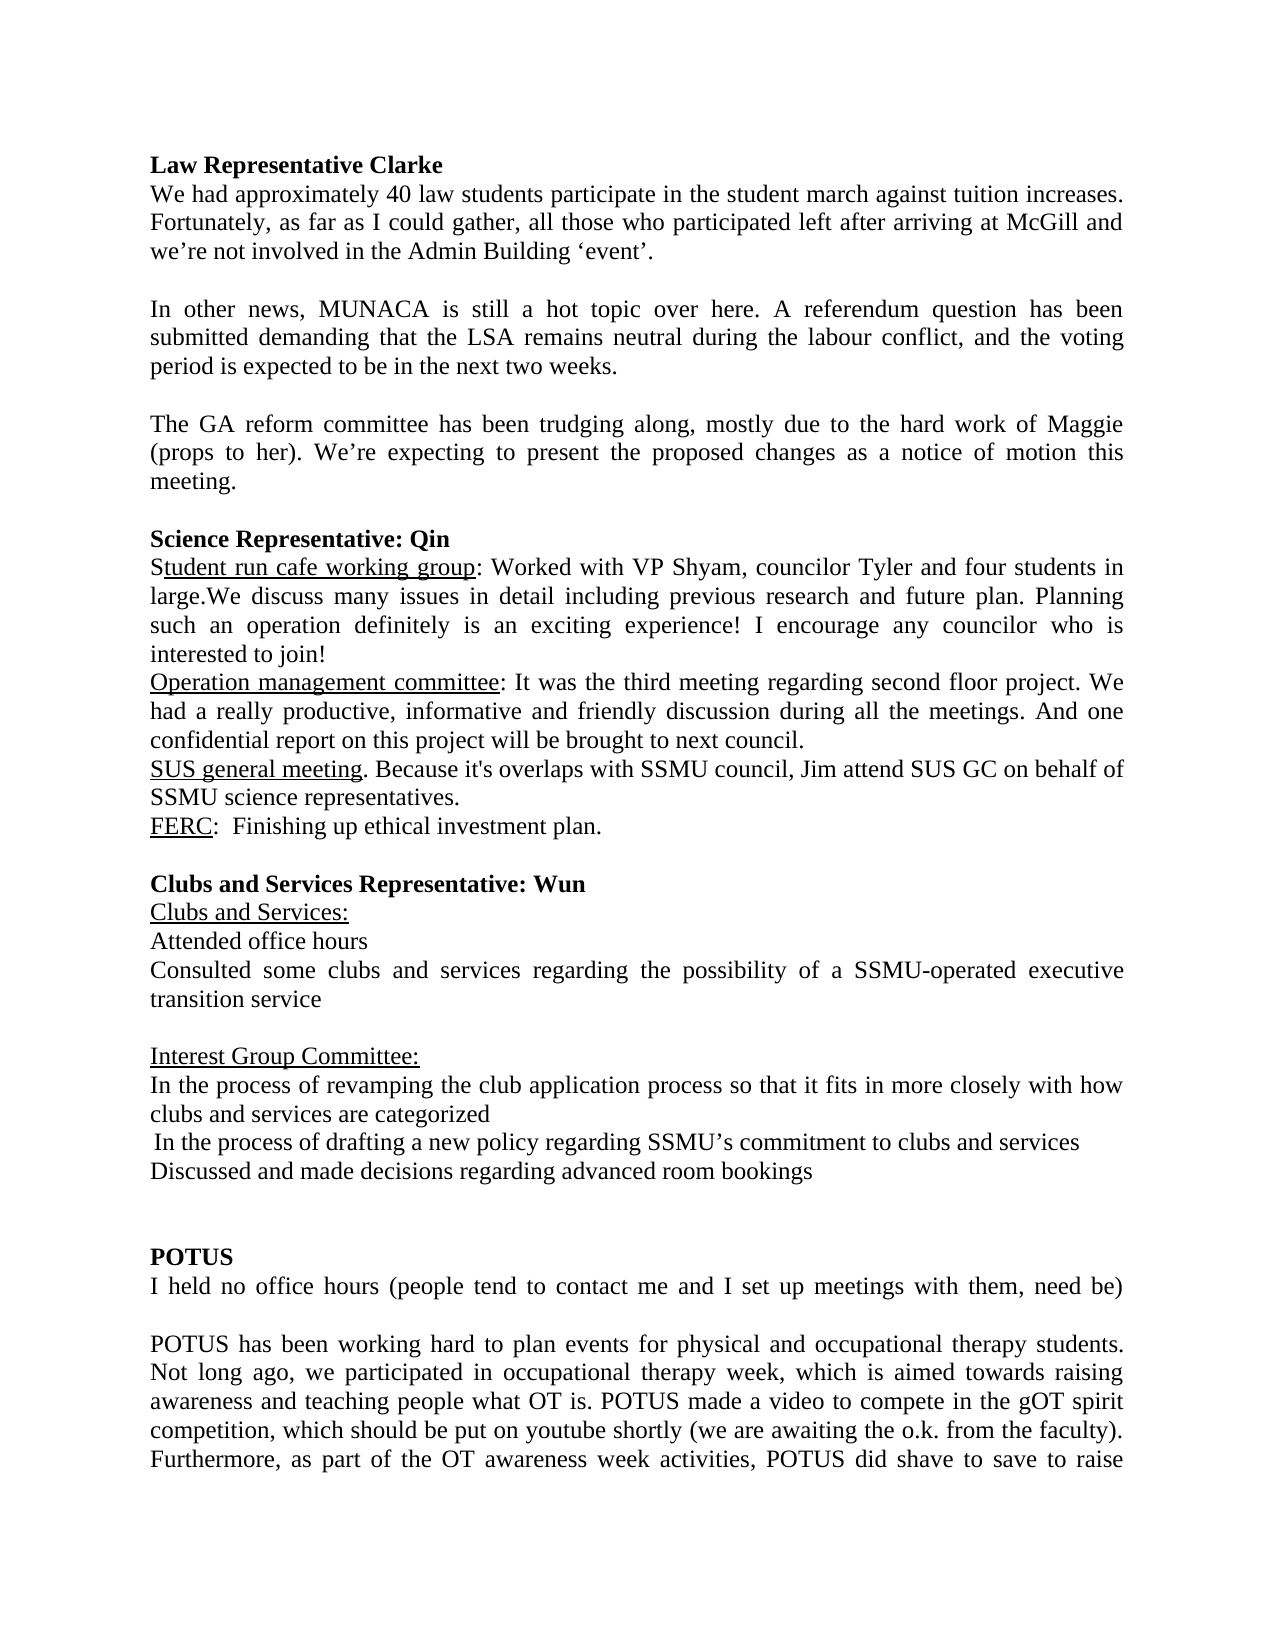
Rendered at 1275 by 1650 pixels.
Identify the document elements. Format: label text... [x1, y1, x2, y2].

subtitle Law Representative Clarke [150, 150, 1125, 179]
text FERC: Finishing up ethical investment plan. [150, 811, 1125, 840]
text POTUS [150, 1242, 1125, 1271]
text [150, 1271, 1125, 1472]
text Consulted some clubs and services regarding the possibility of a SSMU-operated executive transition service [150, 955, 1125, 1012]
text Science Representative: Qin [150, 524, 1125, 552]
text Interest Group Committee: [150, 1041, 1125, 1070]
text Clubs and Services Representative: Wun [150, 869, 1125, 897]
text In the process of revamping the club application process so that it fits in more closely with how clubs and services are categorized [150, 1070, 1125, 1127]
text SUS general meeting. Because it's overlaps with SSMU council, Jim attend SUS GC on behalf of SSMU science representatives. [150, 754, 1125, 811]
text We had approximately 40 law students participate in the student march against tuition increases. Fortunately, as far as I could gather, all those who participated left after arriving at McGill and we’re not involved in the Admin Building ‘event’. [150, 179, 1125, 265]
text Attended office hours [150, 926, 1125, 955]
text Operation management committee: It was the third meeting regarding second floor project. We had a really productive, informative and friendly discussion during all the meetings. And one confidential report on this project will be brought to next council. [150, 667, 1125, 754]
text In the process of drafting a new policy regarding SSMU’s commitment to clubs and services [150, 1127, 1125, 1156]
text Discussed and made decisions regarding advanced room bookings [150, 1156, 1125, 1185]
text In other news, MUNACA is still a hot topic over here. A referendum question has been submitted demanding that the LSA remains neutral during the labour conflict, and the voting period is expected to be in the next two weeks. [150, 294, 1125, 380]
text Student run cafe working group: Worked with VP Shyam, councilor Tyler and four students in large.We discuss many issues in detail including previous research and future plan. Planning such an operation definitely is an exciting experience! I encourage any councilor who is interested to join! [150, 552, 1125, 667]
text The GA reform committee has been trudging along, mostly due to the hard work of Maggie (props to her). We’re expecting to present the proposed changes as a notice of motion this meeting. [150, 409, 1125, 495]
text Clubs and Services: [150, 897, 1125, 926]
